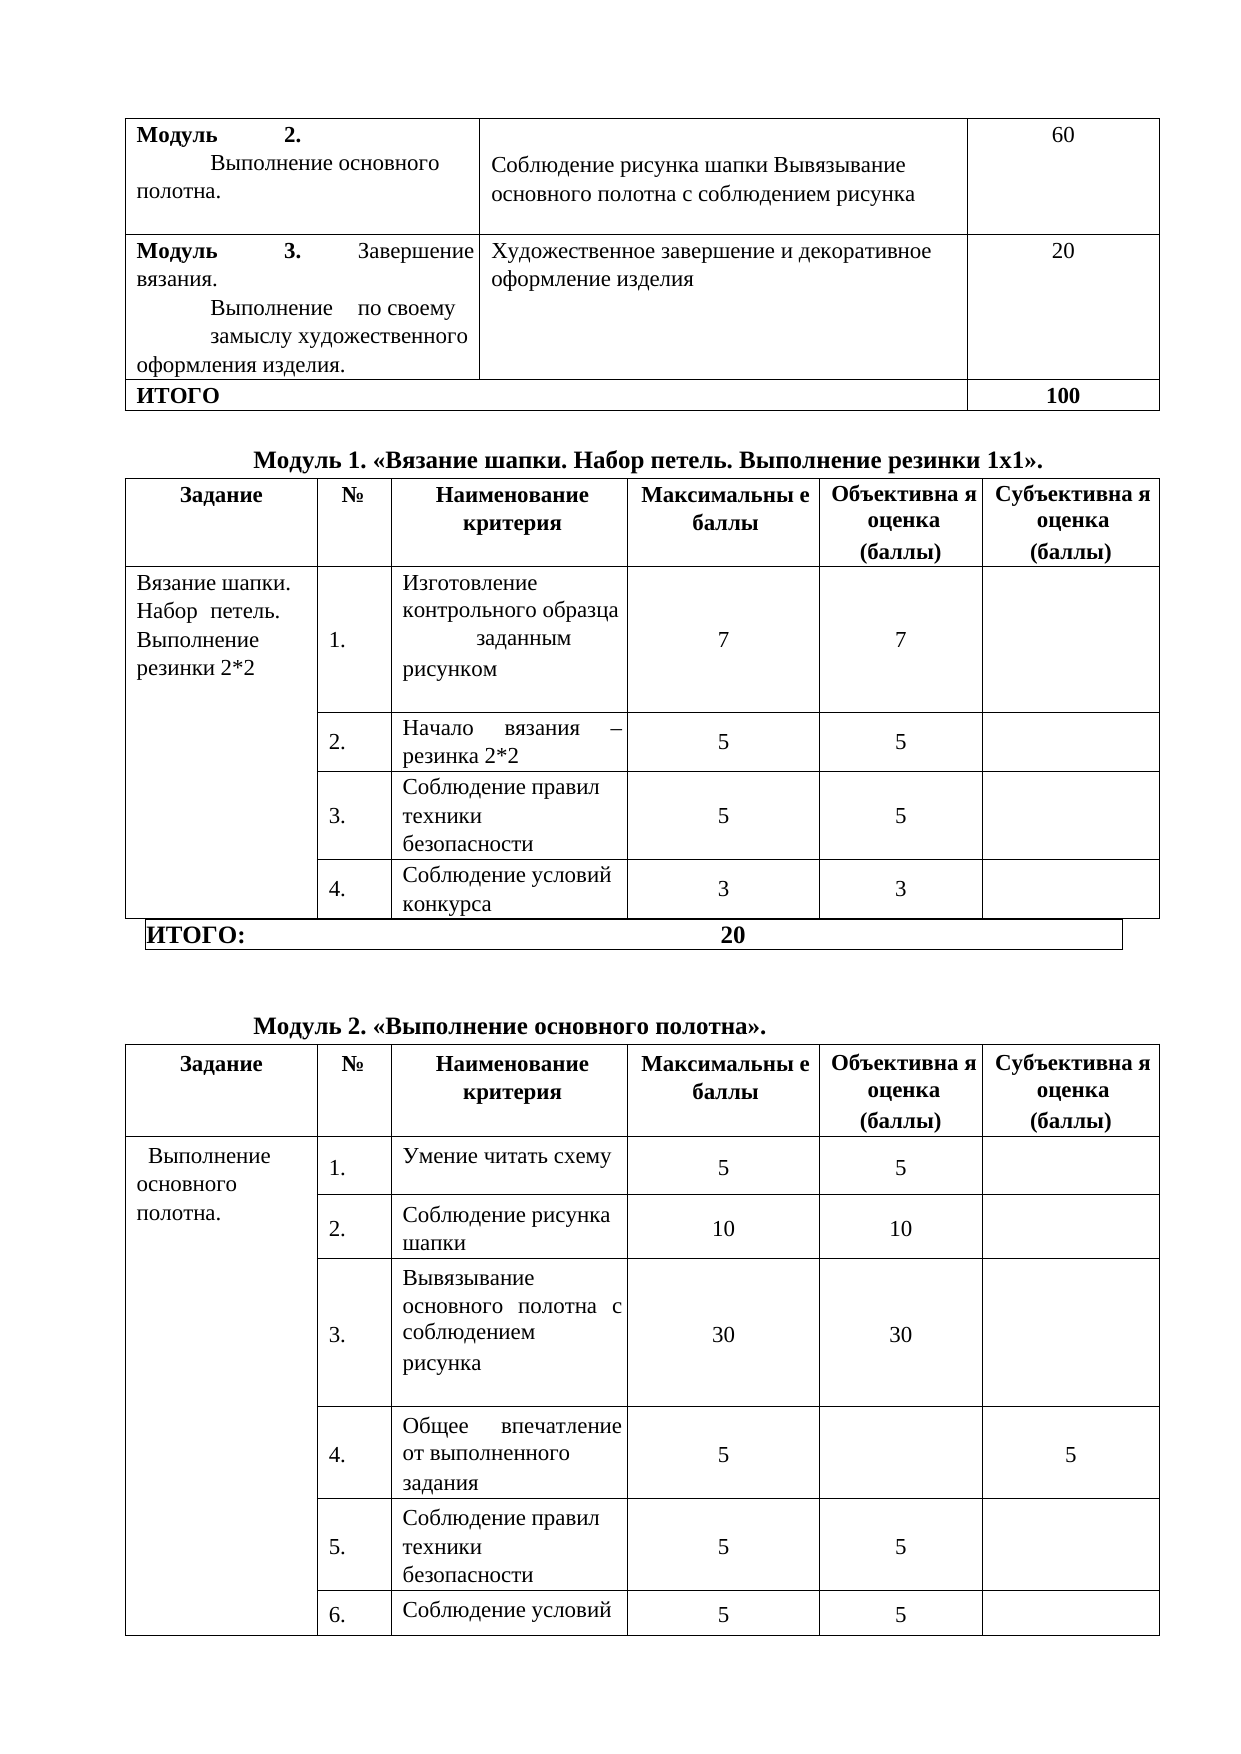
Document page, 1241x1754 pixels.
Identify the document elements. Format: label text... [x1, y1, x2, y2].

table_cell Соблюдение правил техники безопасности [392, 1499, 627, 1590]
table_cell 2. [318, 1195, 391, 1258]
table_cell 1. [318, 567, 391, 712]
table_cell Общее впечатление от выполненного задания [392, 1407, 627, 1498]
table_cell [983, 772, 1159, 859]
table_header Объективна я оценка (баллы) [820, 1045, 982, 1136]
table_cell 5 [820, 772, 982, 859]
table_cell 5 [820, 1591, 982, 1635]
table_header Субъективна я оценка (баллы) [983, 1045, 1159, 1136]
table_cell 3 [820, 860, 982, 918]
table_cell 5 [628, 1499, 819, 1590]
table_header Задание [126, 1045, 317, 1136]
table_cell Модуль 3. Завершение вязания. Выполнение по своему замыслу художественного оформления изделия. [126, 235, 479, 379]
table_cell 2. [318, 713, 391, 771]
table_cell 60 [968, 119, 1159, 234]
text Модуль 2. «Выполнение основного полотна». [253, 1011, 1073, 1040]
table_cell 5. [318, 1499, 391, 1590]
table_cell 30 [820, 1259, 982, 1406]
table_header Максимальны е баллы [628, 1045, 819, 1136]
table_cell Модуль 2. Выполнение основного полотна. [126, 119, 479, 234]
table_cell 5 [983, 1407, 1159, 1498]
table_cell 20 [968, 235, 1159, 379]
table_cell [983, 1499, 1159, 1590]
table_cell [820, 1407, 982, 1498]
table_header № [318, 479, 391, 566]
table_header Субъективна я оценка (баллы) [983, 479, 1159, 566]
table_cell 100 [968, 380, 1159, 410]
table_header № [318, 1045, 391, 1136]
table_cell 5 [820, 1137, 982, 1194]
table_header Максимальны е баллы [628, 479, 819, 566]
table_cell [983, 860, 1159, 918]
table_cell [983, 713, 1159, 771]
table_cell 5 [628, 1137, 819, 1194]
table_cell Выполнение основного полотна. [126, 1137, 317, 1635]
table_cell ИТОГО [126, 380, 967, 410]
table_cell 5 [820, 713, 982, 771]
table_header Наименование критерия [392, 1045, 627, 1136]
table_cell [983, 1259, 1159, 1406]
table_cell 5 [628, 713, 819, 771]
table_cell 7 [628, 567, 819, 712]
table_cell 7 [820, 567, 982, 712]
table_header Объективна я оценка (баллы) [820, 479, 982, 566]
table_cell Соблюдение рисунка шапки [392, 1195, 627, 1258]
table_cell 3 [628, 860, 819, 918]
table_cell Начало вязания – резинка 2*2 [392, 713, 627, 771]
table_cell 3. [318, 1259, 391, 1406]
text ИТОГО: 20 [146, 920, 1122, 949]
table_cell 10 [628, 1195, 819, 1258]
table_cell 4. [318, 1407, 391, 1498]
table_cell 10 [820, 1195, 982, 1258]
table_cell [983, 567, 1159, 712]
table_cell 5 [628, 772, 819, 859]
table_cell [983, 1195, 1159, 1258]
table_cell Соблюдение правил техники безопасности [392, 772, 627, 859]
table_cell Вязание шапки. Набор петель. Выполнение резинки 2*2 [126, 567, 317, 918]
table_cell 5 [628, 1591, 819, 1635]
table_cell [392, 1591, 627, 1635]
table_header Наименование критерия [392, 479, 627, 566]
table_cell Соблюдение рисунка шапки Вывязывание основного полотна с соблюдением рисунка [480, 119, 967, 234]
table_cell Умение читать схему [392, 1137, 627, 1194]
table_cell [983, 1591, 1159, 1635]
table_cell 3. [318, 772, 391, 859]
table_cell Вывязывание основного полотна с соблюдением рисунка [392, 1259, 627, 1406]
table_cell 30 [628, 1259, 819, 1406]
table_cell Изготовление контрольного образца заданным рисунком [392, 567, 627, 712]
table_header Задание [126, 479, 317, 566]
table_cell 5 [628, 1407, 819, 1498]
table_cell Художественное завершение и декоративное оформление изделия [480, 235, 967, 379]
table_cell 1. [318, 1137, 391, 1194]
table_cell 5 [820, 1499, 982, 1590]
table_cell [983, 1137, 1159, 1194]
table_cell 6. [318, 1591, 391, 1635]
table_cell 4. [318, 860, 391, 918]
text Модуль 1. «Вязание шапки. Набор петель. Выполнение резинки 1х1». [253, 446, 1073, 474]
table_cell Соблюдение условий конкурса [392, 860, 627, 918]
